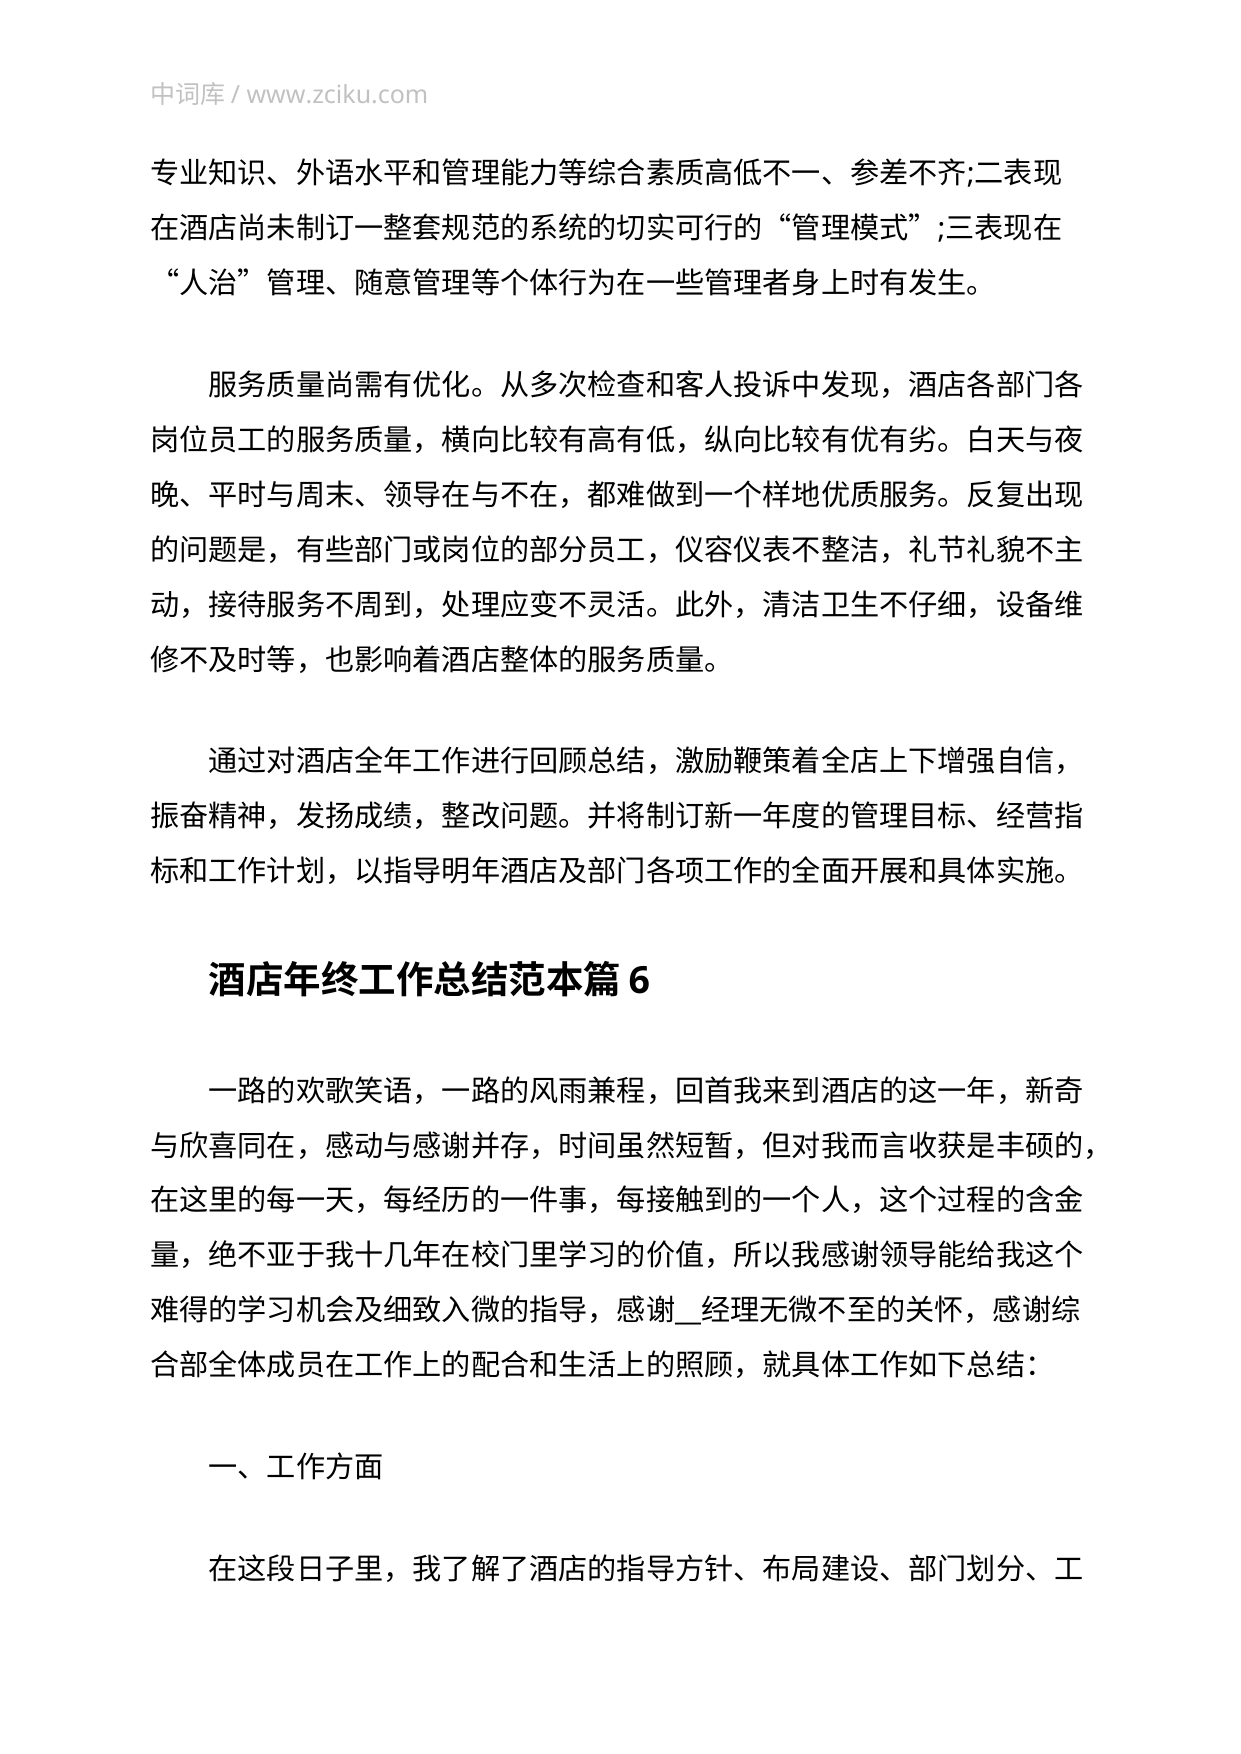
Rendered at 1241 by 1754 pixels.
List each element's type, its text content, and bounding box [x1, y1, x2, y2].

text 通过对酒店全年工作进行回顾总结，激励鞭策着全店上下增强自信，振奋精神，发扬成绩，整改问题。并将制订新一年度的管理目标、经营指标和工作计划，以指导明年酒店及部门各项工作的全面开展和具体实施。 [150, 738, 1090, 890]
text 一路的欢歌笑语，一路的风雨兼程，回首我来到酒店的这一年，新奇与欣喜同在，感动与感谢并存，时间虽然短暂，但对我而言收获是丰硕的，在这里的每一天，每经历的一件事，每接触到的一个人，这个过程的含金量，绝不亚于我十几年在校门里学习的价值，所以我感谢领导能给我这个难得的学习机会及细致入微的指导，感谢__经理无微不至的关怀，感谢综合部全体成员在工作上的配合和生活上的照顾，就具体工作如下总结： [150, 1067, 1090, 1384]
text 酒店年终工作总结范本篇6 [150, 949, 1090, 1004]
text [150, 150, 1090, 302]
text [150, 1545, 1090, 1588]
text 一、工作方面 [150, 1443, 1090, 1486]
text 服务质量尚需有优化。从多次检查和客人投诉中发现，酒店各部门各岗位员工的服务质量，横向比较有高有低，纵向比较有优有劣。白天与夜晚、平时与周末、领导在与不在，都难做到一个样地优质服务。反复出现的问题是，有些部门或岗位的部分员工，仪容仪表不整洁，礼节礼貌不主动，接待服务不周到，处理应变不灵活。此外，清洁卫生不仔细，设备维修不及时等，也影响着酒店整体的服务质量。 [150, 362, 1090, 678]
